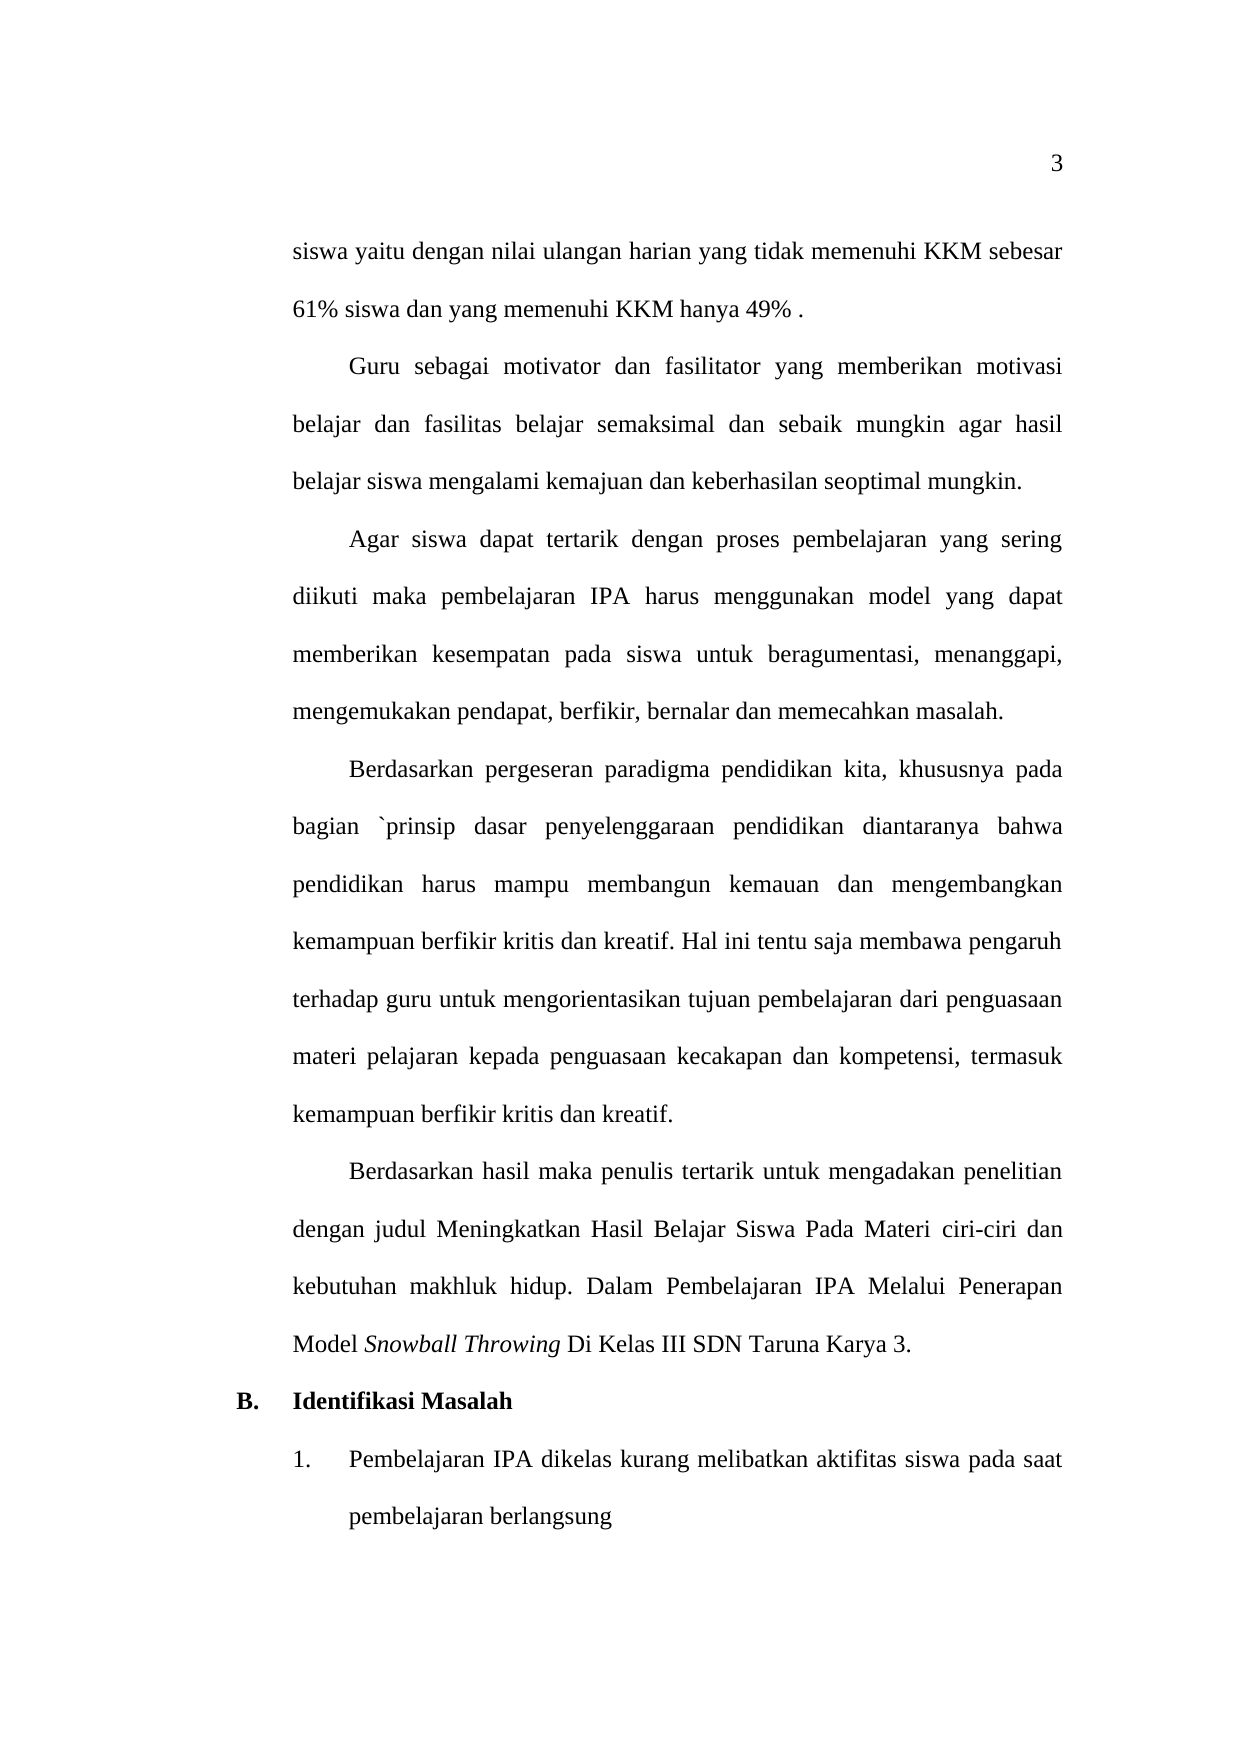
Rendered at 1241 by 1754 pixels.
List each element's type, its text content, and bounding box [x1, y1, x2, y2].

list Identifikasi Masalah [236, 1386, 1063, 1415]
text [292, 236, 1063, 322]
list Pembelajaran IPA dikelas kurang melibatkan aktifitas siswa pada saat pembelajaran berlangsung [292, 1444, 1063, 1530]
text Berdasarkan hasil maka penulis tertarik untuk mengadakan penelitian dengan judul Meningkatkan Hasil Belajar Siswa Pada Materi ciri-ciri dan kebutuhan makhluk hidup. Dalam Pembelajaran IPA Melalui Penerapan Model Snowball Throwing Di Kelas III SDN Taruna Karya 3. [292, 1156, 1063, 1357]
text Berdasarkan pergeseran paradigma pendidikan kita, khususnya pada bagian `prinsip dasar penyelenggaraan pendidikan diantaranya bahwa pendidikan harus mampu membangun kemauan dan mengembangkan kemampuan berfikir kritis dan kreatif. Hal ini tentu saja membawa pengaruh terhadap guru untuk mengorientasikan tujuan pembelajaran dari penguasaan materi pelajaran kepada penguasaan kecakapan dan kompetensi, termasuk kemampuan berfikir kritis dan kreatif. [292, 754, 1063, 1127]
text Agar siswa dapat tertarik dengan proses pembelajaran yang sering diikuti maka pembelajaran IPA harus menggunakan model yang dapat memberikan kesempatan pada siswa untuk beragumentasi, menanggapi, mengemukakan pendapat, berfikir, bernalar dan memecahkan masalah. [292, 524, 1063, 725]
text Guru sebagai motivator dan fasilitator yang memberikan motivasi belajar dan fasilitas belajar semaksimal dan sebaik mungkin agar hasil belajar siswa mengalami kemajuan dan keberhasilan seoptimal mungkin. [292, 351, 1063, 495]
